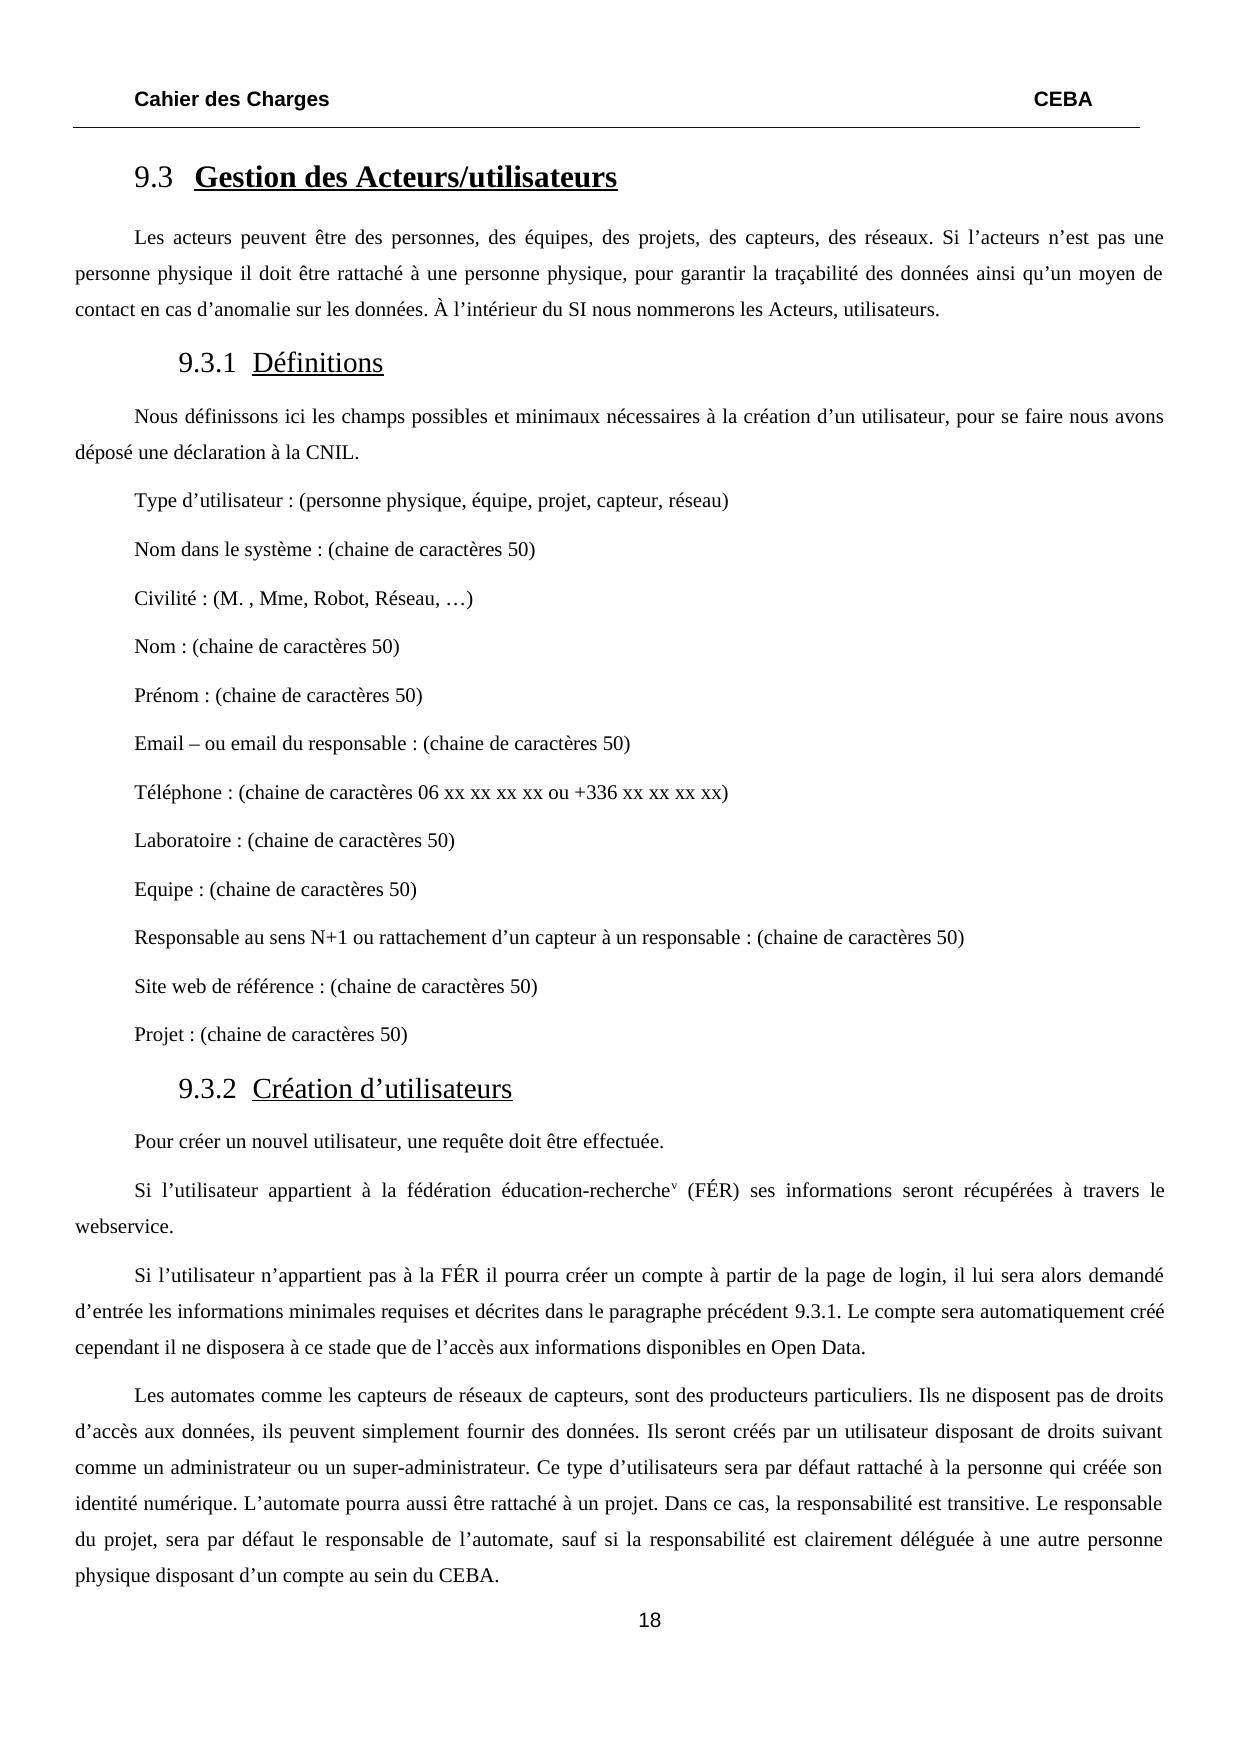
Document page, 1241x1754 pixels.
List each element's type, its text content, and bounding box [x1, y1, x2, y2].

text Les automates comme les capteurs de réseaux de capteurs, sont des producteurs particuliers. Ils ne disposent pas de droits d’accès aux données, ils peuvent simplement fournir des données. Ils seront créés par un utilisateur disposant de droits suivant comme un administrateur ou un super-administrateur. Ce type d’utilisateurs sera par défaut rattaché à la personne qui créée son identité numérique. L’automate pourra aussi être rattaché à un projet. Dans ce cas, la responsabilité est transitive. Le responsable du projet, sera par défaut le responsable de l’automate, sauf si la responsabilité est clairement déléguée à une autre personne physique disposant d’un compte au sein du CEBA. [75, 1383, 1165, 1587]
text Les acteurs peuvent être des personnes, des équipes, des projets, des capteurs, des réseaux. Si l’acteurs n’est pas une personne physique il doit être rattaché à une personne physique, pour garantir la traçabilité des données ainsi qu’un moyen de contact en cas d’anomalie sur les données. À l’intérieur du SI nous nommerons les Acteurs, utilisateurs. [75, 224, 1165, 321]
subtitle Création d’utilisateurs [178, 1071, 1165, 1104]
subtitle Gestion des Acteurs/utilisateurs [134, 158, 1165, 194]
text Nous définissons ici les champs possibles et minimaux nécessaires à la création d’un utilisateur, pour se faire nous avons déposé une déclaration à la CNIL. [75, 404, 1165, 464]
subtitle Définitions [178, 345, 1165, 379]
text Equipe : (chaine de caractères 50) [75, 877, 1165, 901]
text Si l’utilisateur appartient à la fédération éducation-recherche (FÉR) ses informations seront récupérées à travers le webservice. [75, 1178, 1165, 1238]
text Responsable au sens N+1 ou rattachement d’un capteur à un responsable : (chaine de caractères 50) [75, 925, 1165, 949]
text Si l’utilisateur n’appartient pas à la FÉR il pourra créer un compte à partir de la page de login, il lui sera alors demandé d’entrée les informations minimales requises et décrites dans le paragraphe précédent 9.3.1. Le compte sera automatiquement créé cependant il ne disposera à ce stade que de l’accès aux informations disponibles en Open Data. [75, 1262, 1165, 1359]
text Prénom : (chaine de caractères 50) [75, 682, 1165, 707]
text Nom dans le système : (chaine de caractères 50) [75, 537, 1165, 561]
text Projet : (chaine de caractères 50) [75, 1022, 1165, 1046]
text Email – ou email du responsable : (chaine de caractères 50) [75, 731, 1165, 755]
text Civilité : (M. , Mme, Robot, Réseau, …) [75, 585, 1165, 609]
text Pour créer un nouvel utilisateur, une requête doit être effectuée. [75, 1129, 1165, 1153]
text Laboratoire : (chaine de caractères 50) [75, 828, 1165, 852]
text Site web de référence : (chaine de caractères 50) [75, 974, 1165, 998]
text Nom : (chaine de caractères 50) [75, 634, 1165, 658]
text Type d’utilisateur : (personne physique, équipe, projet, capteur, réseau) [75, 488, 1165, 512]
text Téléphone : (chaine de caractères 06 xx xx xx xx ou +336 xx xx xx xx) [75, 779, 1165, 804]
